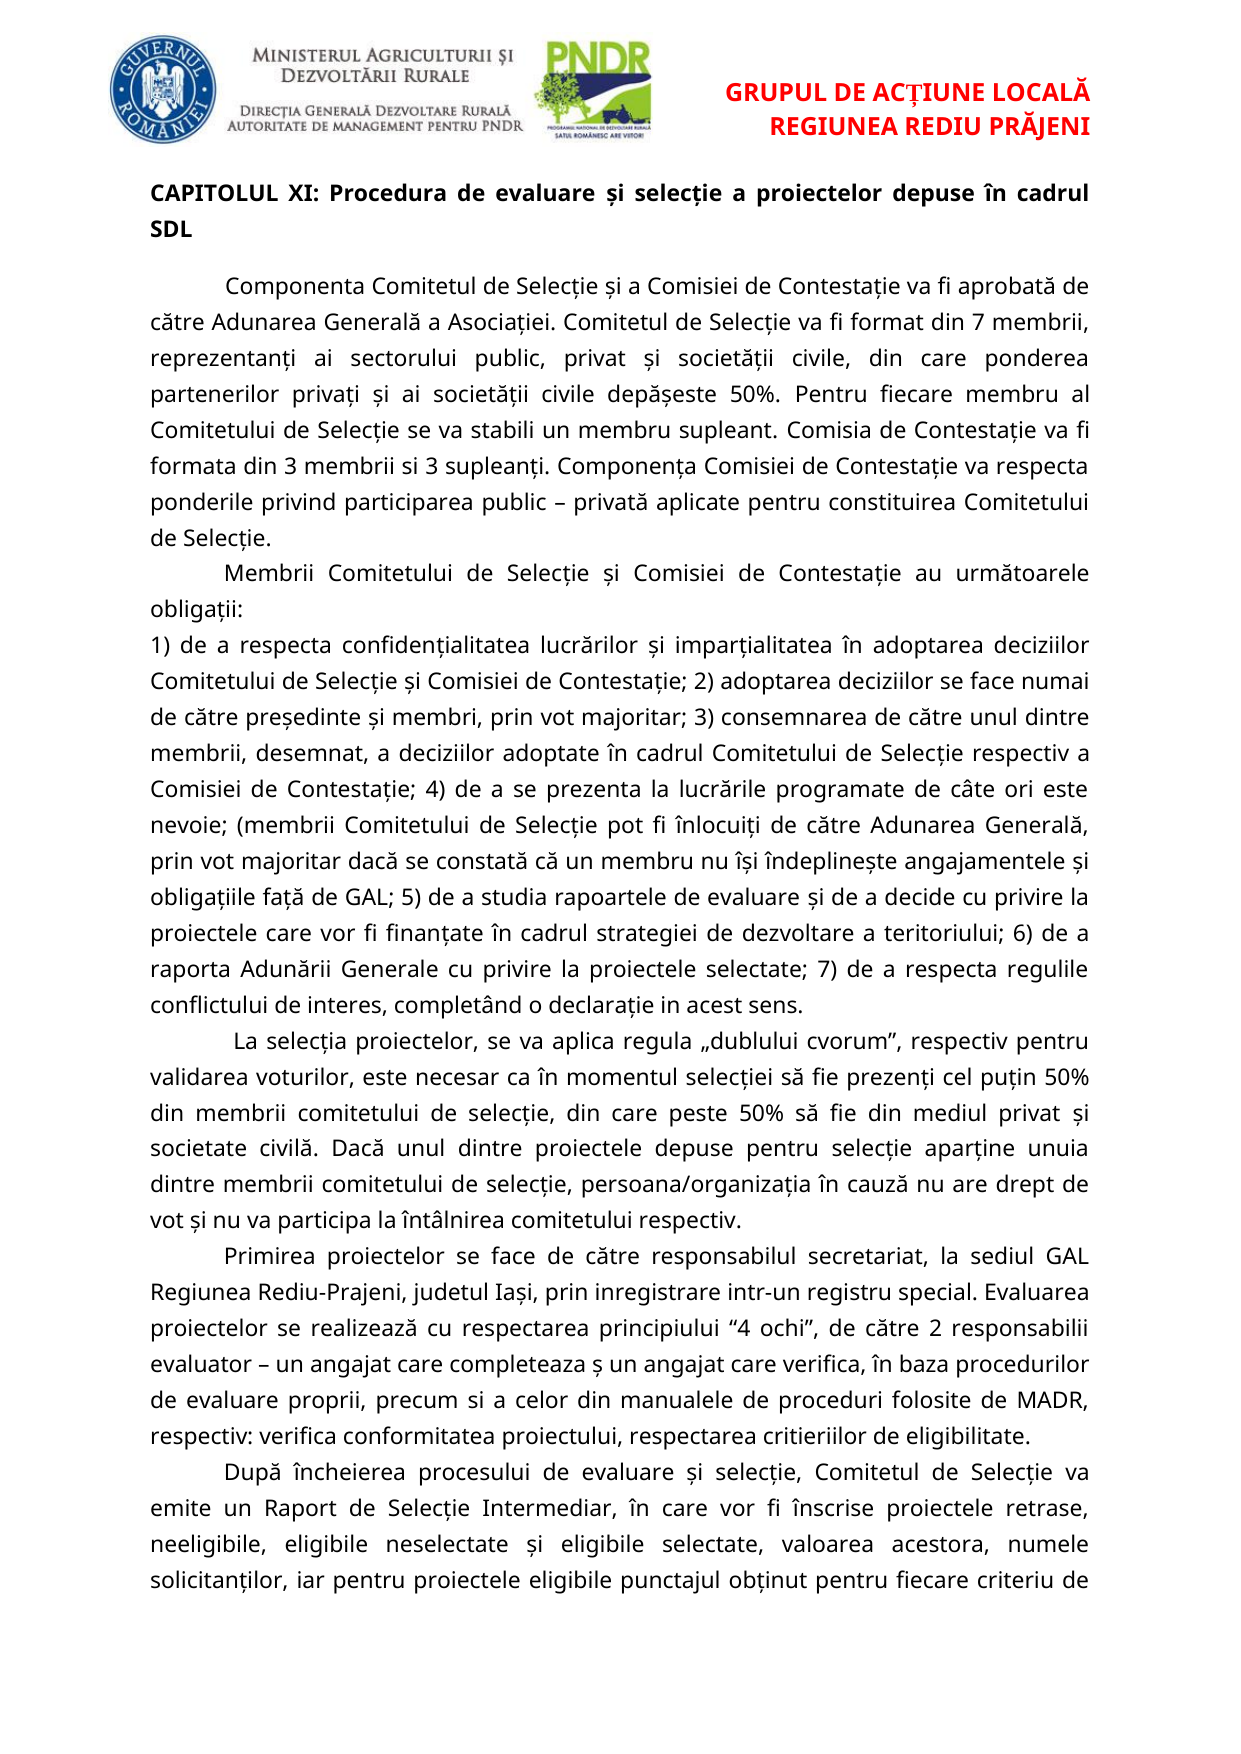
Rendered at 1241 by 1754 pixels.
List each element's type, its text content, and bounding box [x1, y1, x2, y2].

text La selecţia proiectelor, se va aplica regula „dublului cvorum”, respectiv pentru validarea voturilor, este necesar ca în momentul selecţiei să fie prezenţi cel puţin 50% din membrii comitetului de selecție, din care peste 50% să fie din mediul privat şi societate civilă. Dacă unul dintre proiectele depuse pentru selecție aparține unuia dintre membrii comitetului de selecție, persoana/organizația în cauză nu are drept de vot și nu va participa la întâlnirea comitetului respectiv. [150, 1024, 1090, 1236]
text Componenta Comitetul de Selecție și a Comisiei de Contestație va fi aprobată de către Adunarea Generală a Asociației. Comitetul de Selecție va fi format din 7 membrii, reprezentanți ai sectorului public, privat și societății civile, din care ponderea partenerilor privați și ai societății civile depășeste 50%. Pentru fiecare membru al Comitetului de Selecție se va stabili un membru supleant. Comisia de Contestație va fi formata din 3 membrii si 3 supleanți. Componența Comisiei de Contestație va respecta ponderile privind participarea public – privată aplicate pentru constituirea Comitetului de Selecție. [150, 270, 1090, 553]
text 1) de a respecta confidenţialitatea lucrărilor şi imparţialitatea în adoptarea deciziilor Comitetului de Selecţie şi Comisiei de Contestaţie; 2) adoptarea deciziilor se face numai de către preşedinte şi membri, prin vot majoritar; 3) consemnarea de către unul dintre membrii, desemnat, a deciziilor adoptate în cadrul Comitetului de Selecţie respectiv a Comisiei de Contestaţie; 4) de a se prezenta la lucrările programate de câte ori este nevoie; (membrii Comitetului de Selecție pot fi înlocuiți de către Adunarea Generală, prin vot majoritar dacă se constată că un membru nu își îndeplinește angajamentele și obligațiile față de GAL; 5) de a studia rapoartele de evaluare şi de a decide cu privire la proiectele care vor fi finanţate în cadrul strategiei de dezvoltare a teritoriului; 6) de a raporta Adunării Generale cu privire la proiectele selectate; 7) de a respecta regulile conflictului de interes, completând o declarație in acest sens. [150, 629, 1090, 1020]
picture [107, 32, 654, 147]
text Membrii Comitetului de Selecţie şi Comisiei de Contestaţie au următoarele obligaţii: [150, 557, 1090, 624]
text CAPITOLUL XI: Procedura de evaluare și selecție a proiectelor depuse în cadrul SDL [150, 177, 1090, 244]
text Primirea proiectelor se face de către responsabilul secretariat, la sediul GAL Regiunea Rediu-Prajeni, judetul Iași, prin inregistrare intr-un registru special. Evaluarea proiectelor se realizează cu respectarea principiului “4 ochi”, de către 2 responsabilii evaluator – un angajat care completeaza ș un angajat care verifica, în baza procedurilor de evaluare proprii, precum si a celor din manualele de proceduri folosite de MADR, respectiv: verifica conformitatea proiectului, respectarea critieriilor de eligibilitate. [150, 1240, 1090, 1451]
